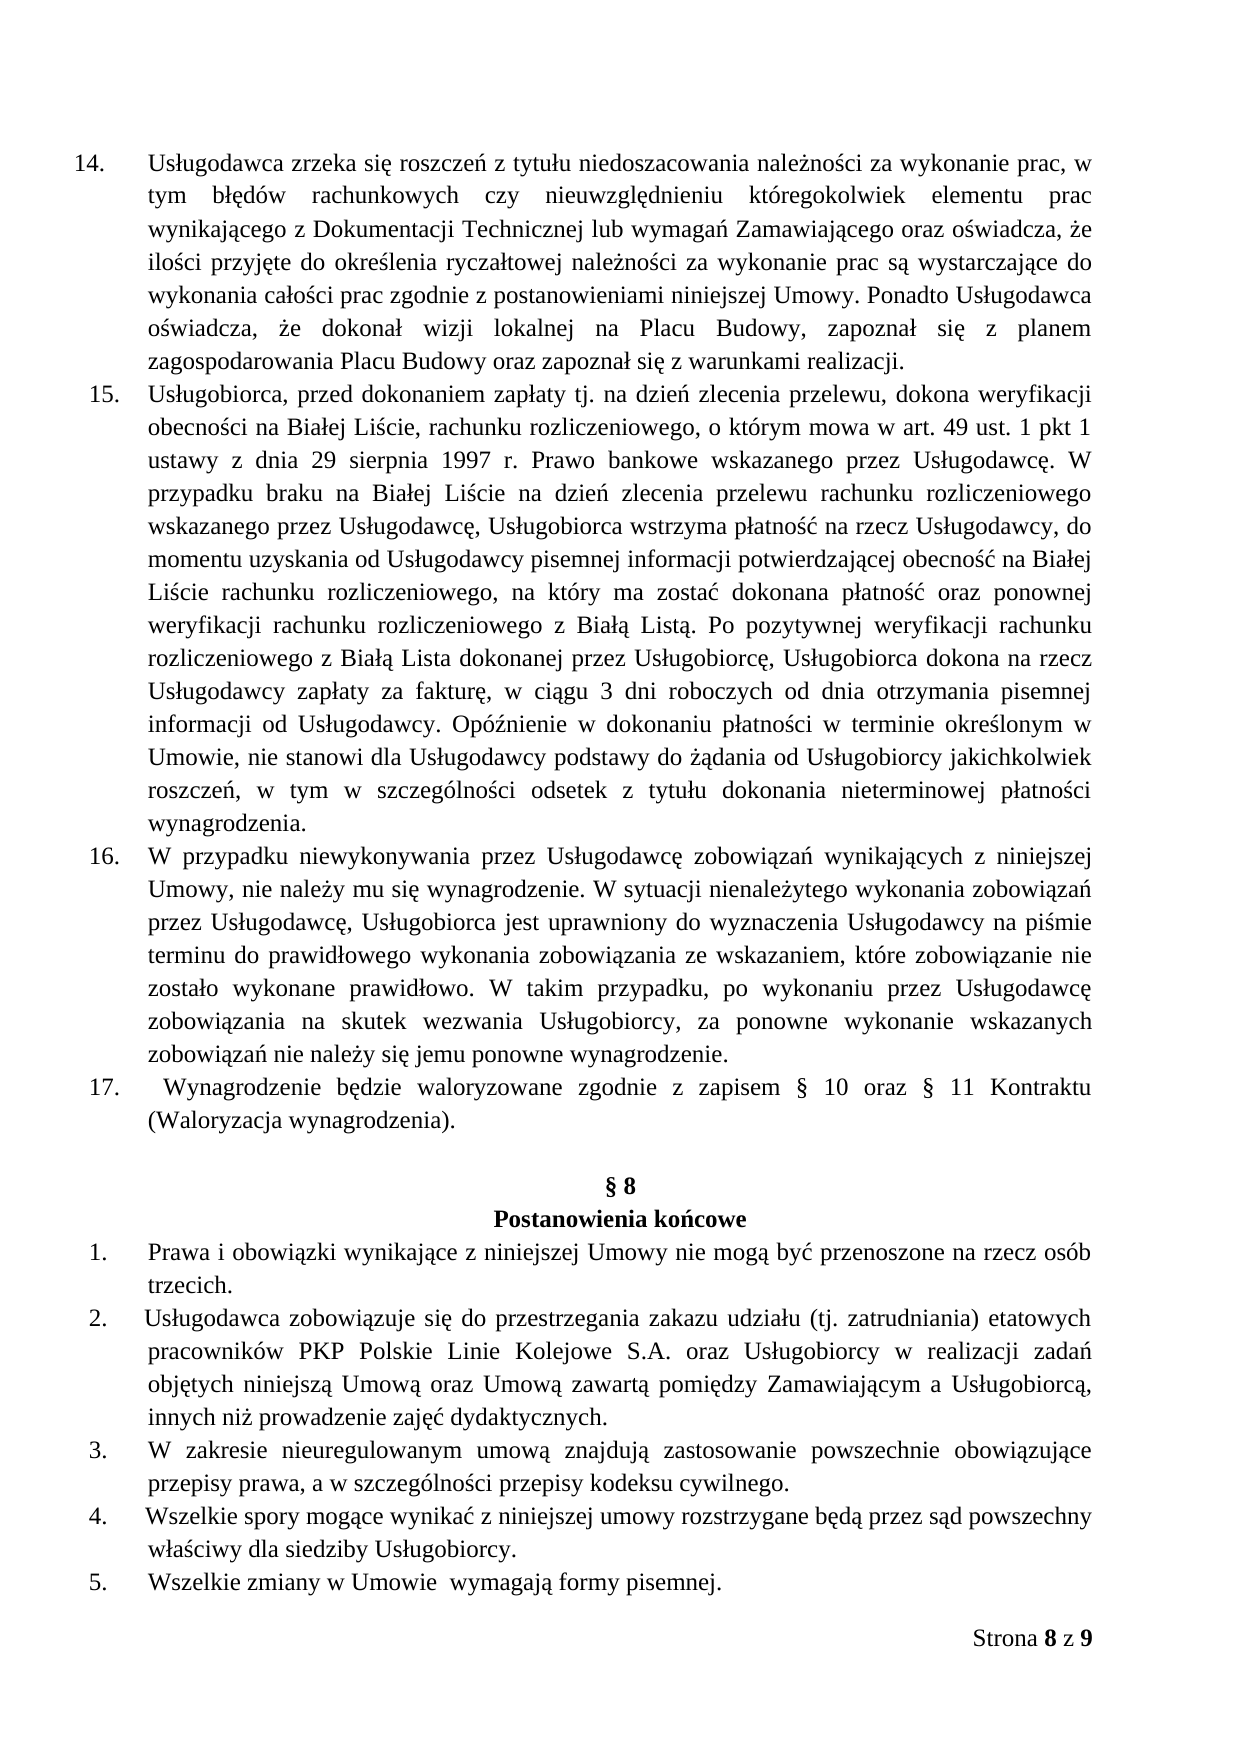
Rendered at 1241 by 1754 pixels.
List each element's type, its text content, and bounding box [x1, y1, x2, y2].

list Usługobiorca, przed dokonaniem zapłaty tj. na dzień zlecenia przelewu, dokona weryfikacji obecności na Białej Liście, rachunku rozliczeniowego, o którym mowa w art. 49 ust. 1 pkt 1 ustawy z dnia 29 sierpnia 1997 r. Prawo bankowe wskazanego przez Usługodawcę. W przypadku braku na Białej Liście na dzień zlecenia przelewu rachunku rozliczeniowego wskazanego przez Usługodawcę, Usługobiorca wstrzyma płatność na rzecz Usługodawcy, do momentu uzyskania od Usługodawcy pisemnej informacji potwierdzającej obecność na Białej Liście rachunku rozliczeniowego, na który ma zostać dokonana płatność oraz ponownej weryfikacji rachunku rozliczeniowego z Białą Listą. Po pozytywnej weryfikacji rachunku rozliczeniowego z Białą Lista dokonanej przez Usługobiorcę, Usługobiorca dokona na rzecz Usługodawcy zapłaty za fakturę, w ciągu 3 dni roboczych od dnia otrzymania pisemnej informacji od Usługodawcy. Opóźnienie w dokonaniu płatności w terminie określonym w Umowie, nie stanowi dla Usługodawcy podstawy do żądania od Usługobiorcy jakichkolwiek roszczeń, w tym w szczególności odsetek z tytułu dokonania nieterminowej płatności wynagrodzenia. [88, 379, 1093, 837]
text 4. Wszelkie spory mogące wynikać z niniejszej umowy rozstrzygane będą przez sąd powszechny właściwy dla siedziby Usługobiorcy. [88, 1501, 1093, 1563]
text Postanowienia końcowe [148, 1204, 1093, 1233]
text § 8 [148, 1171, 1093, 1200]
text 1. Prawa i obowiązki wynikające z niniejszej Umowy nie mogą być przenoszone na rzecz osób trzecich. [88, 1237, 1093, 1299]
text 2. Usługodawca zobowiązuje się do przestrzegania zakazu udziału (tj. zatrudniania) etatowych pracowników PKP Polskie Linie Kolejowe S.A. oraz Usługobiorcy w realizacji zadań objętych niniejszą Umową oraz Umową zawartą pomiędzy Zamawiającym a Usługobiorcą, innych niż prowadzenie zajęć dydaktycznych. [88, 1303, 1093, 1431]
list Wynagrodzenie będzie waloryzowane zgodnie z zapisem § 10 oraz § 11 Kontraktu (Waloryzacja wynagrodzenia). [88, 1072, 1093, 1134]
text 5. Wszelkie zmiany w Umowie wymagają formy pisemnej. [88, 1567, 1093, 1596]
list W przypadku niewykonywania przez Usługodawcę zobowiązań wynikających z niniejszej Umowy, nie należy mu się wynagrodzenie. W sytuacji nienależytego wykonania zobowiązań przez Usługodawcę, Usługobiorca jest uprawniony do wyznaczenia Usługodawcy na piśmie terminu do prawidłowego wykonania zobowiązania ze wskazaniem, które zobowiązanie nie zostało wykonane prawidłowo. W takim przypadku, po wykonaniu przez Usługodawcę zobowiązania na skutek wezwania Usługobiorcy, za ponowne wykonanie wskazanych zobowiązań nie należy się jemu ponowne wynagrodzenie. [88, 841, 1093, 1068]
text 3. W zakresie nieuregulowanym umową znajdują zastosowanie powszechnie obowiązujące przepisy prawa, a w szczególności przepisy kodeksu cywilnego. [88, 1435, 1093, 1497]
list Usługodawca zrzeka się roszczeń z tytułu niedoszacowania należności za wykonanie prac, w tym błędów rachunkowych czy nieuwzględnieniu któregokolwiek elementu prac wynikającego z Dokumentacji Technicznej lub wymagań Zamawiającego oraz oświadcza, że ilości przyjęte do określenia ryczałtowej należności za wykonanie prac są wystarczające do wykonania całości prac zgodnie z postanowieniami niniejszej Umowy. Ponadto Usługodawca oświadcza, że dokonał wizji lokalnej na Placu Budowy, zapoznał się z planem zagospodarowania Placu Budowy oraz zapoznał się z warunkami realizacji. [74, 148, 1093, 374]
